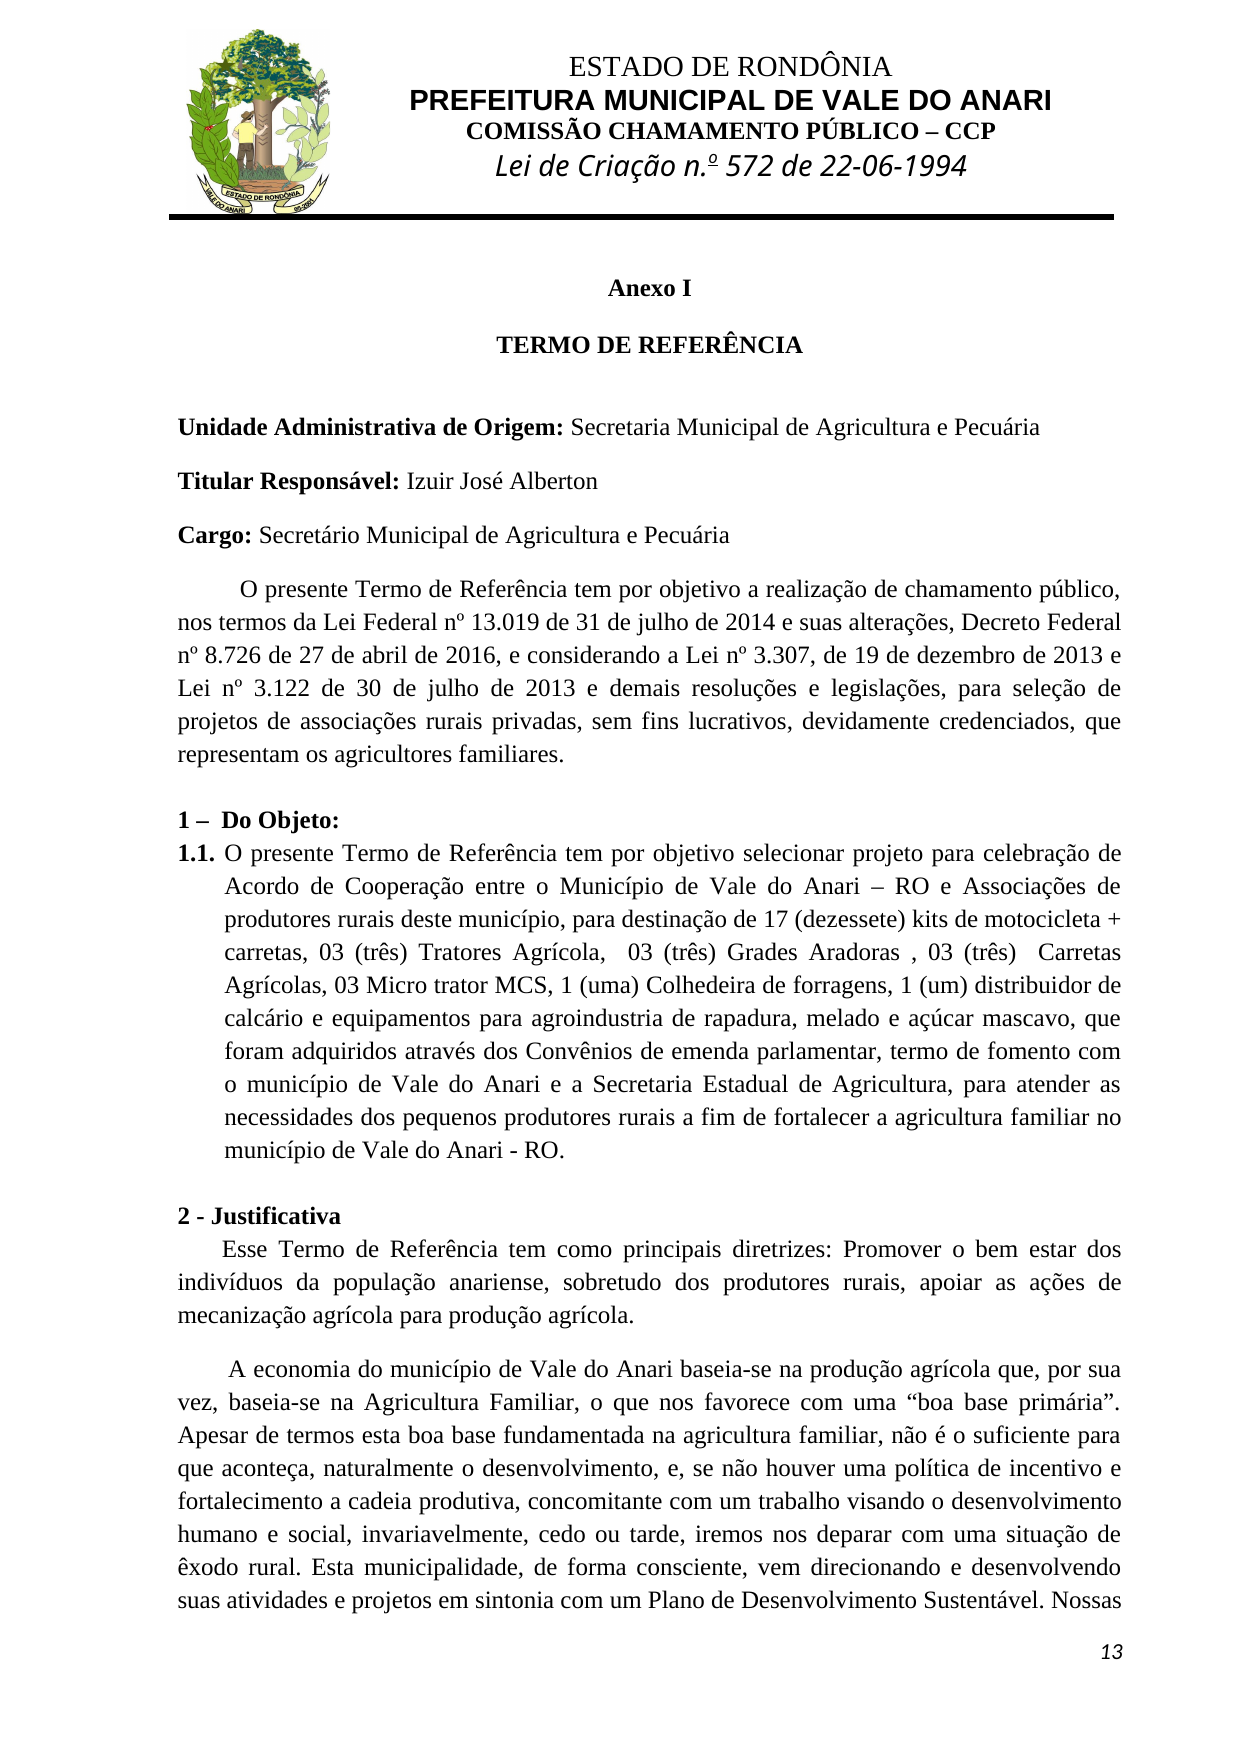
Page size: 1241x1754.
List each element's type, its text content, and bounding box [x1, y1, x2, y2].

picture [186, 29, 331, 214]
text 2 - Justificativa [177, 1201, 1122, 1230]
text Esse Termo de Referência tem como principais diretrizes: Promover o bem estar dos indivíduos da população anariense, sobretudo dos produtores rurais, apoiar as ações de mecanização agrícola para produção agrícola. [177, 1234, 1122, 1329]
text Unidade Administrativa de Origem: Secretaria Municipal de Agricultura e Pecuária [177, 412, 1122, 441]
text Anexo I [177, 273, 1122, 302]
text 1 – Do Objeto: [177, 805, 1122, 833]
list O presente Termo de Referência tem por objetivo selecionar projeto para celebração de Acordo de Cooperação entre o Município de Vale do Anari – RO e Associações de produtores rurais deste município, para destinação de 17 (dezessete) kits de motocicleta + carretas, 03 (três) Tratores Agrícola, 03 (três) Grades Aradoras , 03 (três) Carretas Agrícolas, 03 Micro trator MCS, 1 (uma) Colhedeira de forragens, 1 (um) distribuidor de calcário e equipamentos para agroindustria de rapadura, melado e açúcar mascavo, que foram adquiridos através dos Convênios de emenda parlamentar, termo de fomento com o município de Vale do Anari e a Secretaria Estadual de Agricultura, para atender as necessidades dos pequenos produtores rurais a fim de fortalecer a agricultura familiar no município de Vale do Anari - RO. [177, 838, 1122, 1164]
text Cargo: Secretário Municipal de Agricultura e Pecuária [177, 520, 1122, 548]
text TERMO DE REFERÊNCIA [177, 330, 1122, 359]
text O presente Termo de Referência tem por objetivo a realização de chamamento público, nos termos da Lei Federal nº 13.019 de 31 de julho de 2014 e suas alterações, Decreto Federal nº 8.726 de 27 de abril de 2016, e considerando a Lei nº 3.307, de 19 de dezembro de 2013 e Lei nº 3.122 de 30 de julho de 2013 e demais resoluções e legislações, para seleção de projetos de associações rurais privadas, sem fins lucrativos, devidamente credenciados, que representam os agricultores familiares. [177, 574, 1122, 767]
text Titular Responsável: Izuir José Alberton [177, 466, 1122, 495]
